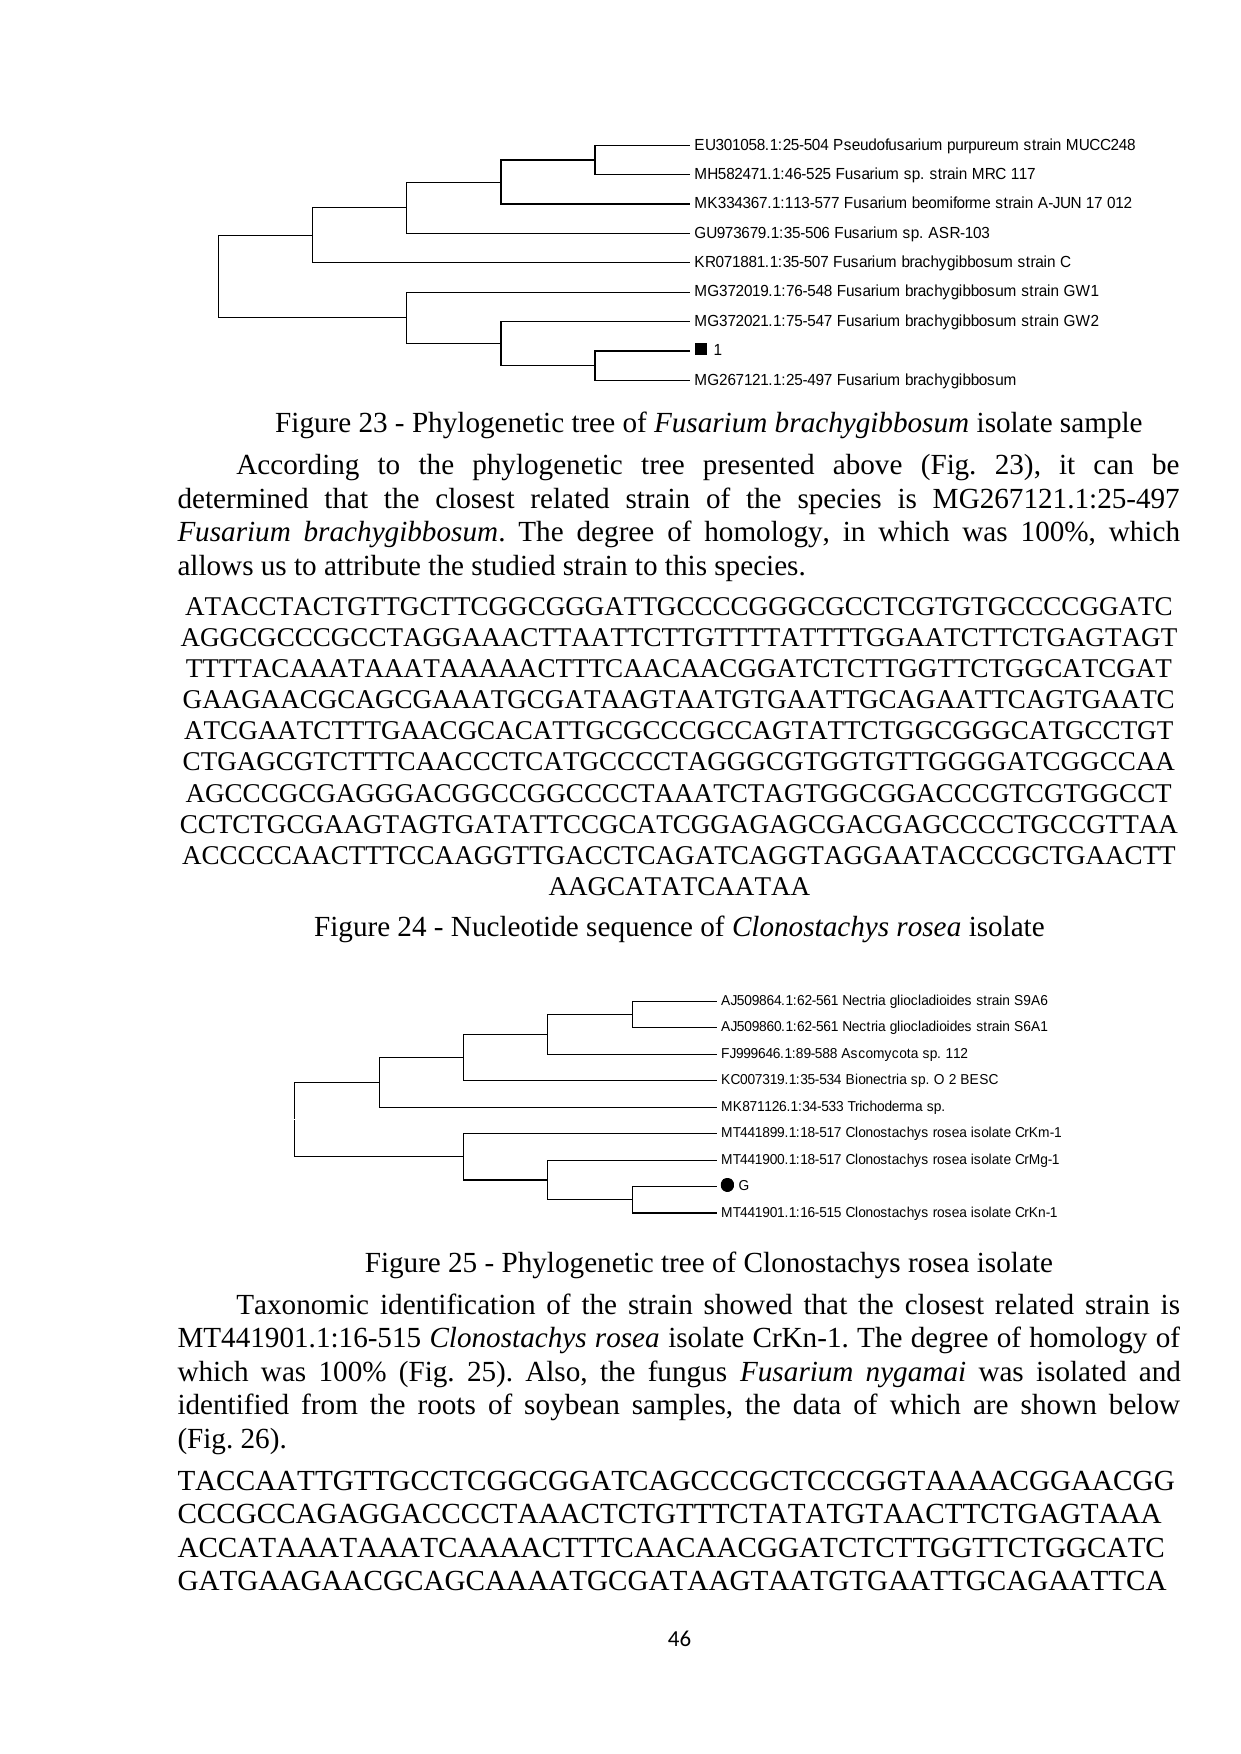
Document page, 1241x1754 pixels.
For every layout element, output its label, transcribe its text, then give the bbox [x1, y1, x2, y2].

text Taxonomic identification of the strain showed that the closest related strain is MT441901.1:16-515 Clonostachys rosea isolate CrKn-1. The degree of homology of which was 100% (Fig. 25). Also, the fungus Fusarium nygamai was isolated and identified from the roots of soybean samples, the data of which are shown below (Fig. 26). [177, 1287, 1181, 1454]
text Figure 25 - Phylogenetic tree of Clonostachys rosea isolate [177, 1245, 1181, 1278]
text According to the phylogenetic tree presented above (Fig. 23), it can be determined that the closest related strain of the species is MG267121.1:25-497 Fusarium brachygibbosum. The degree of homology, in which was 100%, which allows us to attribute the studied strain to this species. [177, 447, 1181, 581]
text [177, 1463, 1181, 1597]
text Figure 23 - Phylogenetic tree of Fusarium brachygibbosum isolate sample [177, 405, 1181, 439]
text Figure 24 - Nucleotide sequence of Clonostachys rosea isolate [177, 909, 1181, 943]
text ATACCTACTGTTGCTTCGGCGGGATTGCCCCGGGCGCCTCGTGTGCCCCGGATCAGGCGCCCGCCTAGGAAACTTAATTCTTGTTTTATTTTGGAATCTTCTGAGTAGTTTTTACAAATAAATAAAAACTTTCAACAACGGATCTCTTGGTTCTGGCATCGATGAAGAACGCAGCGAAATGCGATAAGTAATGTGAATTGCAGAATTCAGTGAATCATCGAATCTTTGAACGCACATTGCGCCCGCCAGTATTCTGGCGGGCATGCCTGTCTGAGCGTCTTTCAACCCTCATGCCCCTAGGGCGTGGTGTTGGGGATCGGCCAAAGCCCGCGAGGGACGGCCGGCCCCTAAATCTAGTGGCGGACCCGTCGTGGCCTCCTCTGCGAAGTAGTGATATTCCGCATCGGAGAGCGACGAGCCCCTGCCGTTAAACCCCCAACTTTCCAAGGTTGACCTCAGATCAGGTAGGAATACCCGCTGAACTTAAGCATATCAATAA [177, 590, 1181, 901]
